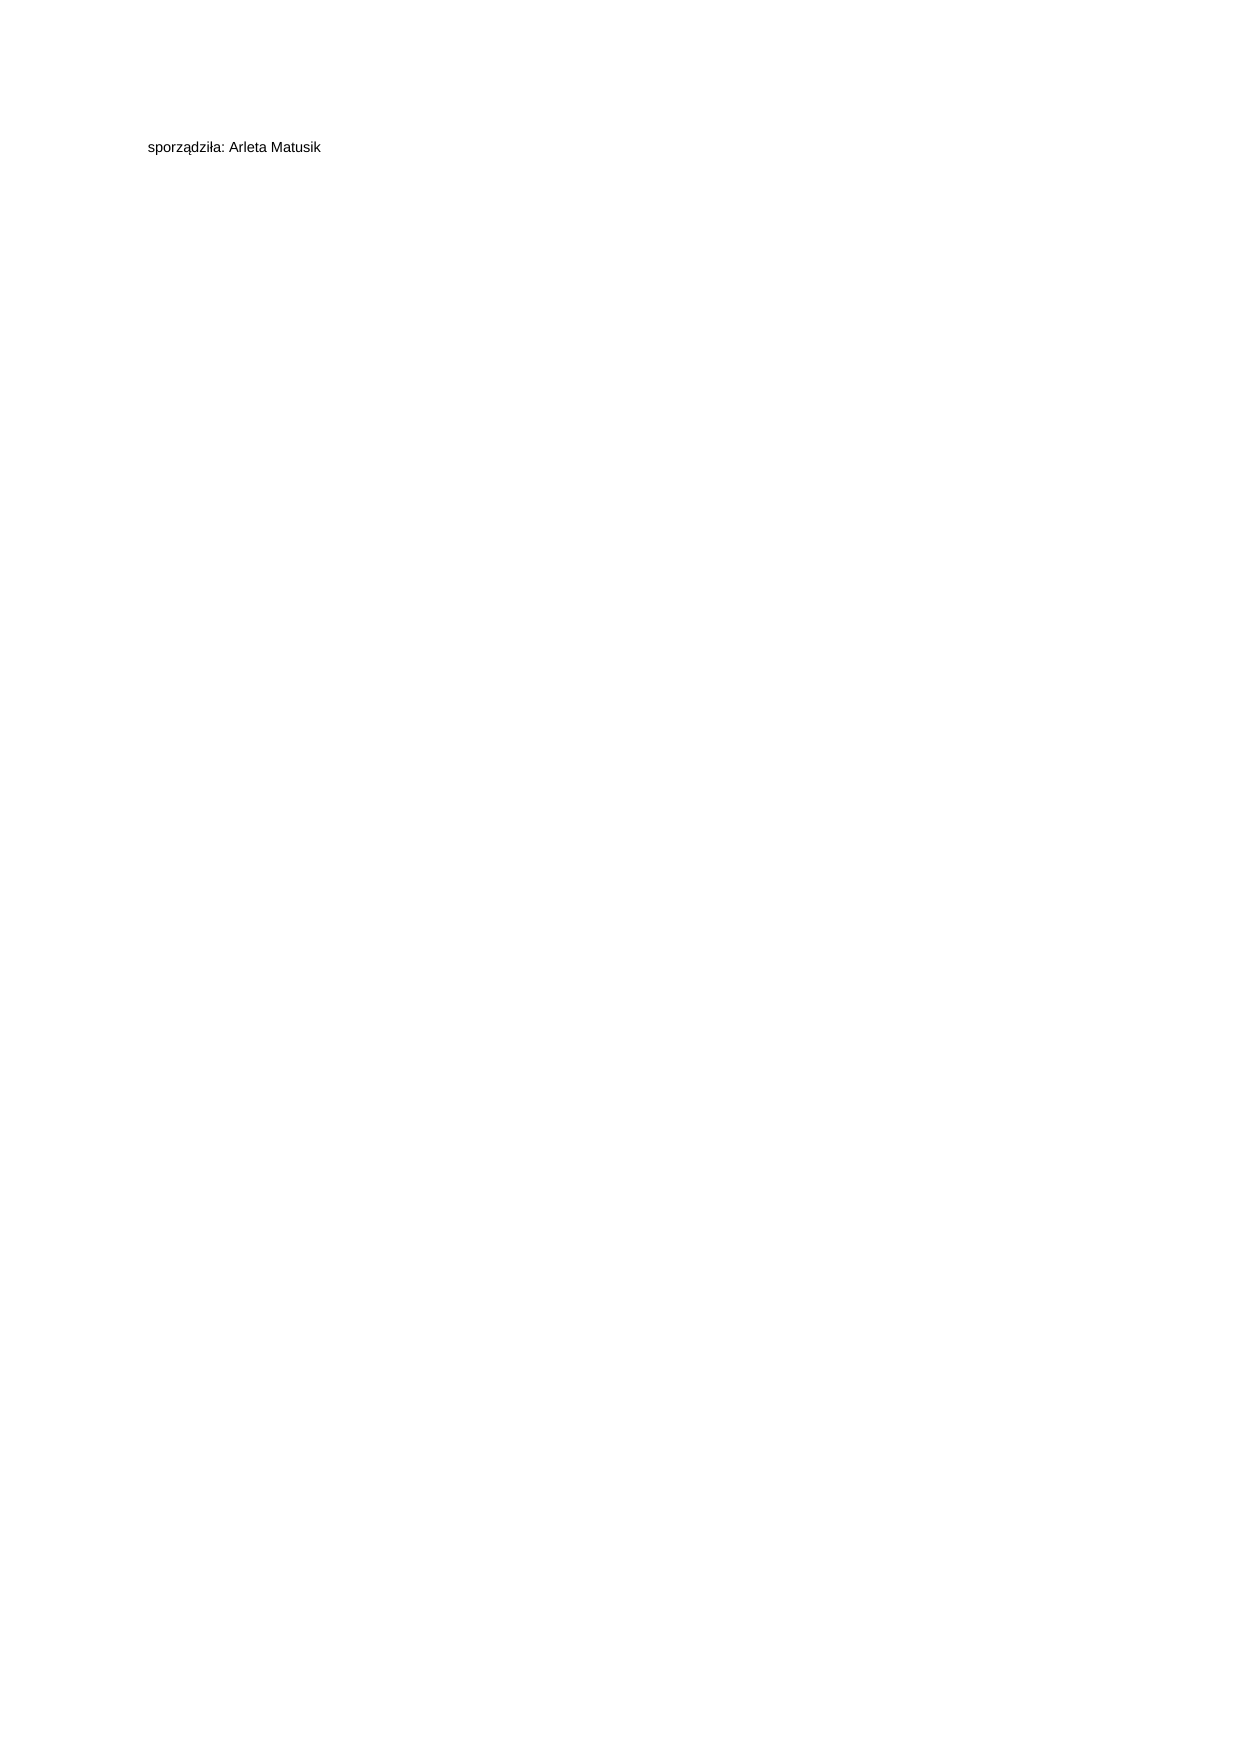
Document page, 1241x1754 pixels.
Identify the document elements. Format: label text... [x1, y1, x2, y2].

text sporządziła: Arleta Matusik [148, 139, 1122, 168]
